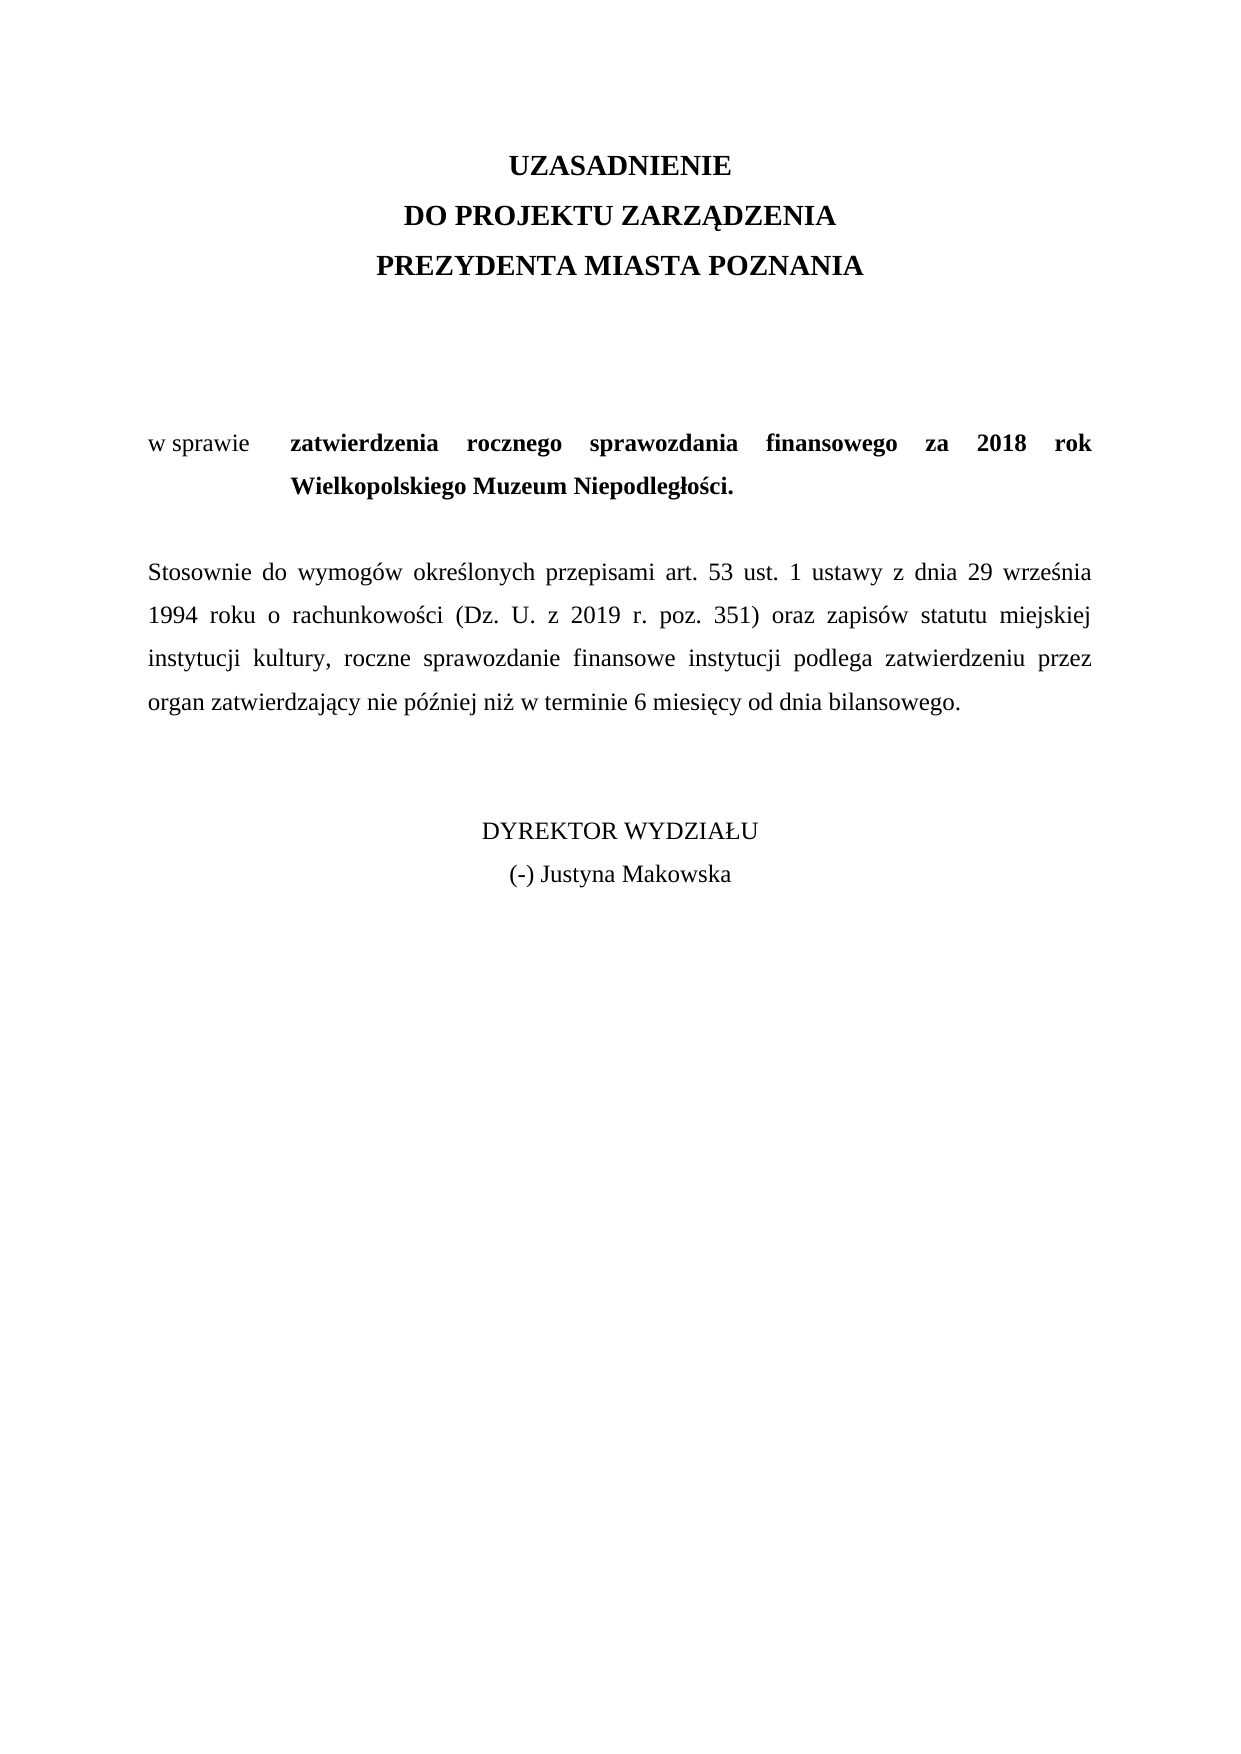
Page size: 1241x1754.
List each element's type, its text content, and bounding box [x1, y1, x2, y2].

text (-) Justyna Makowska [148, 859, 1093, 888]
subtitle PREZYDENTA MIASTA POZNANIA [148, 248, 1093, 282]
table_header zatwierdzenia rocznego sprawozdania finansowego za 2018 rok Wielkopolskiego Muzeum Niepodległości. [279, 428, 1104, 514]
subtitle DO PROJEKTU ZARZĄDZENIA [148, 198, 1093, 231]
table_header w sprawie [136, 428, 279, 514]
text DYREKTOR WYDZIAŁU [148, 816, 1093, 845]
text Stosownie do wymogów określonych przepisami art. 53 ust. 1 ustawy z dnia 29 września 1994 roku o rachunkowości (Dz. U. z 2019 r. poz. 351) oraz zapisów statutu miejskiej instytucji kultury, roczne sprawozdanie finansowe instytucji podlega zatwierdzeniu przez organ zatwierdzający nie później niż w terminie 6 miesięcy od dnia bilansowego. [148, 557, 1093, 715]
subtitle UZASADNIENIE [148, 148, 1093, 181]
